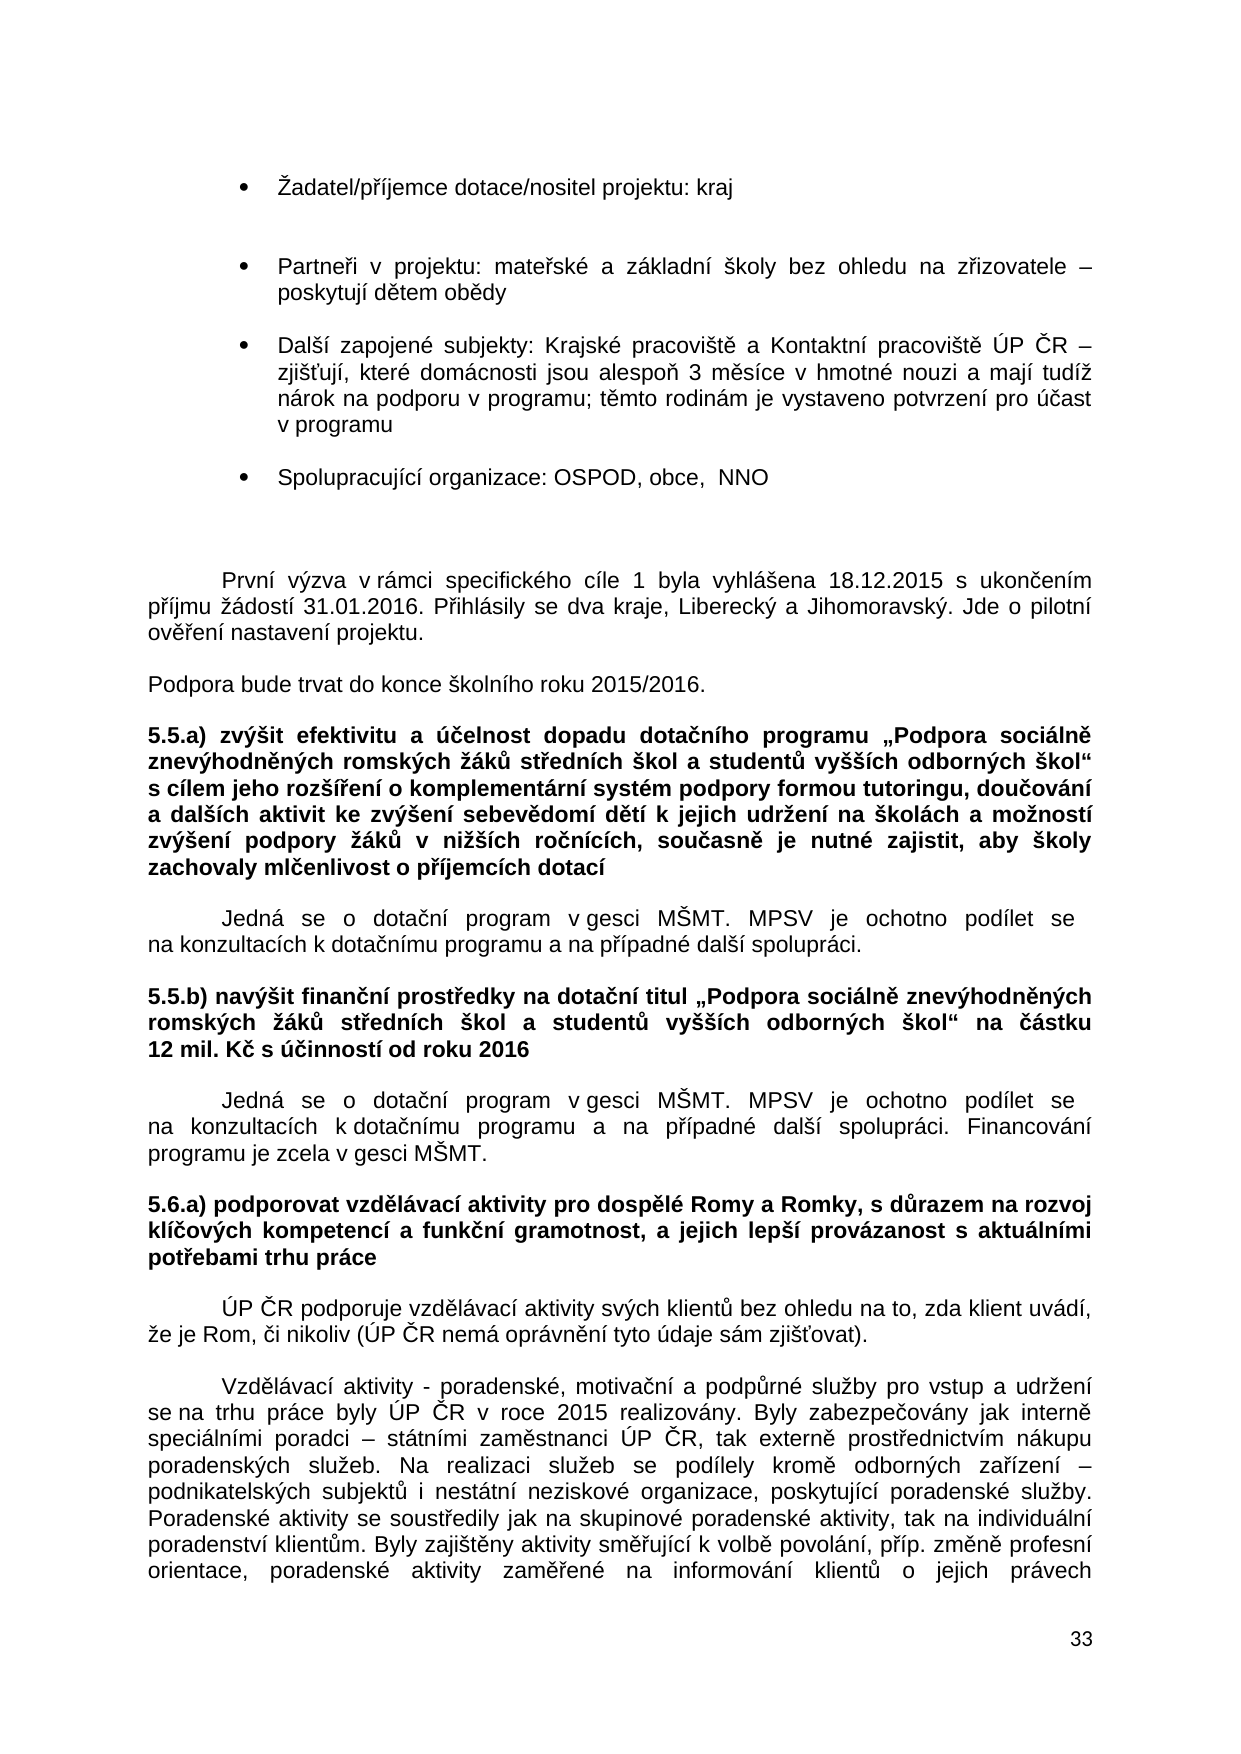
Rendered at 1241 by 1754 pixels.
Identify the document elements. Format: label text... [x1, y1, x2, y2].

list Partneři v projektu: mateřské a základní školy bez ohledu na zřizovatele – poskytují dětem obědy [240, 253, 1093, 306]
list Spolupracující organizace: OSPOD, obce, NNO [240, 464, 1093, 490]
text Jedná se o dotační program v gesci MŠMT. MPSV je ochotno podílet se na konzultacích k dotačnímu programu a na případné další spolupráci. [148, 905, 1093, 958]
text ÚP ČR podporuje vzdělávací aktivity svých klientů bez ohledu na to, zda klient uvádí, že je Rom, či nikoliv (ÚP ČR nemá oprávnění tyto údaje sám zjišťovat). [148, 1295, 1093, 1348]
text 5.6.a) podporovat vzdělávací aktivity pro dospělé Romy a Romky, s důrazem na rozvoj klíčových kompetencí a funkční gramotnost, a jejich lepší provázanost s aktuálními potřebami trhu práce [148, 1191, 1093, 1270]
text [148, 1373, 1093, 1583]
list Další zapojené subjekty: Krajské pracoviště a Kontaktní pracoviště ÚP ČR – zjišťují, které domácnosti jsou alespoň 3 měsíce v hmotné nouzi a mají tudíž nárok na podporu v programu; těmto rodinám je vystaveno potvrzení pro účast v programu [240, 332, 1093, 437]
text Jedná se o dotační program v gesci MŠMT. MPSV je ochotno podílet se na konzultacích k dotačnímu programu a na případné další spolupráci. Financování programu je zcela v gesci MŠMT. [148, 1087, 1093, 1166]
text 5.5.a) zvýšit efektivitu a účelnost dopadu dotačního programu „Podpora sociálně znevýhodněných romských žáků středních škol a studentů vyšších odborných škol“ s cílem jeho rozšíření o komplementární systém podpory formou tutoringu, doučování a dalších aktivit ke zvýšení sebevědomí dětí k jejich udržení na školách a možností zvýšení podpory žáků v nižších ročnících, současně je nutné zajistit, aby školy zachovaly mlčenlivost o příjemcích dotací [148, 722, 1093, 880]
text Podpora bude trvat do konce školního roku 2015/2016. [148, 671, 1093, 697]
text První výzva v rámci specifického cíle 1 byla vyhlášena 18.12.2015 s ukončením příjmu žádostí 31.01.2016. Přihlásily se dva kraje, Liberecký a Jihomoravský. Jde o pilotní ověření nastavení projektu. [148, 567, 1093, 646]
text 5.5.b) navýšit finanční prostředky na dotační titul „Podpora sociálně znevýhodněných romských žáků středních škol a studentů vyšších odborných škol“ na částku 12 mil. Kč s účinností od roku 2016 [148, 983, 1093, 1062]
list Žadatel/příjemce dotace/nositel projektu: kraj [240, 174, 1093, 200]
